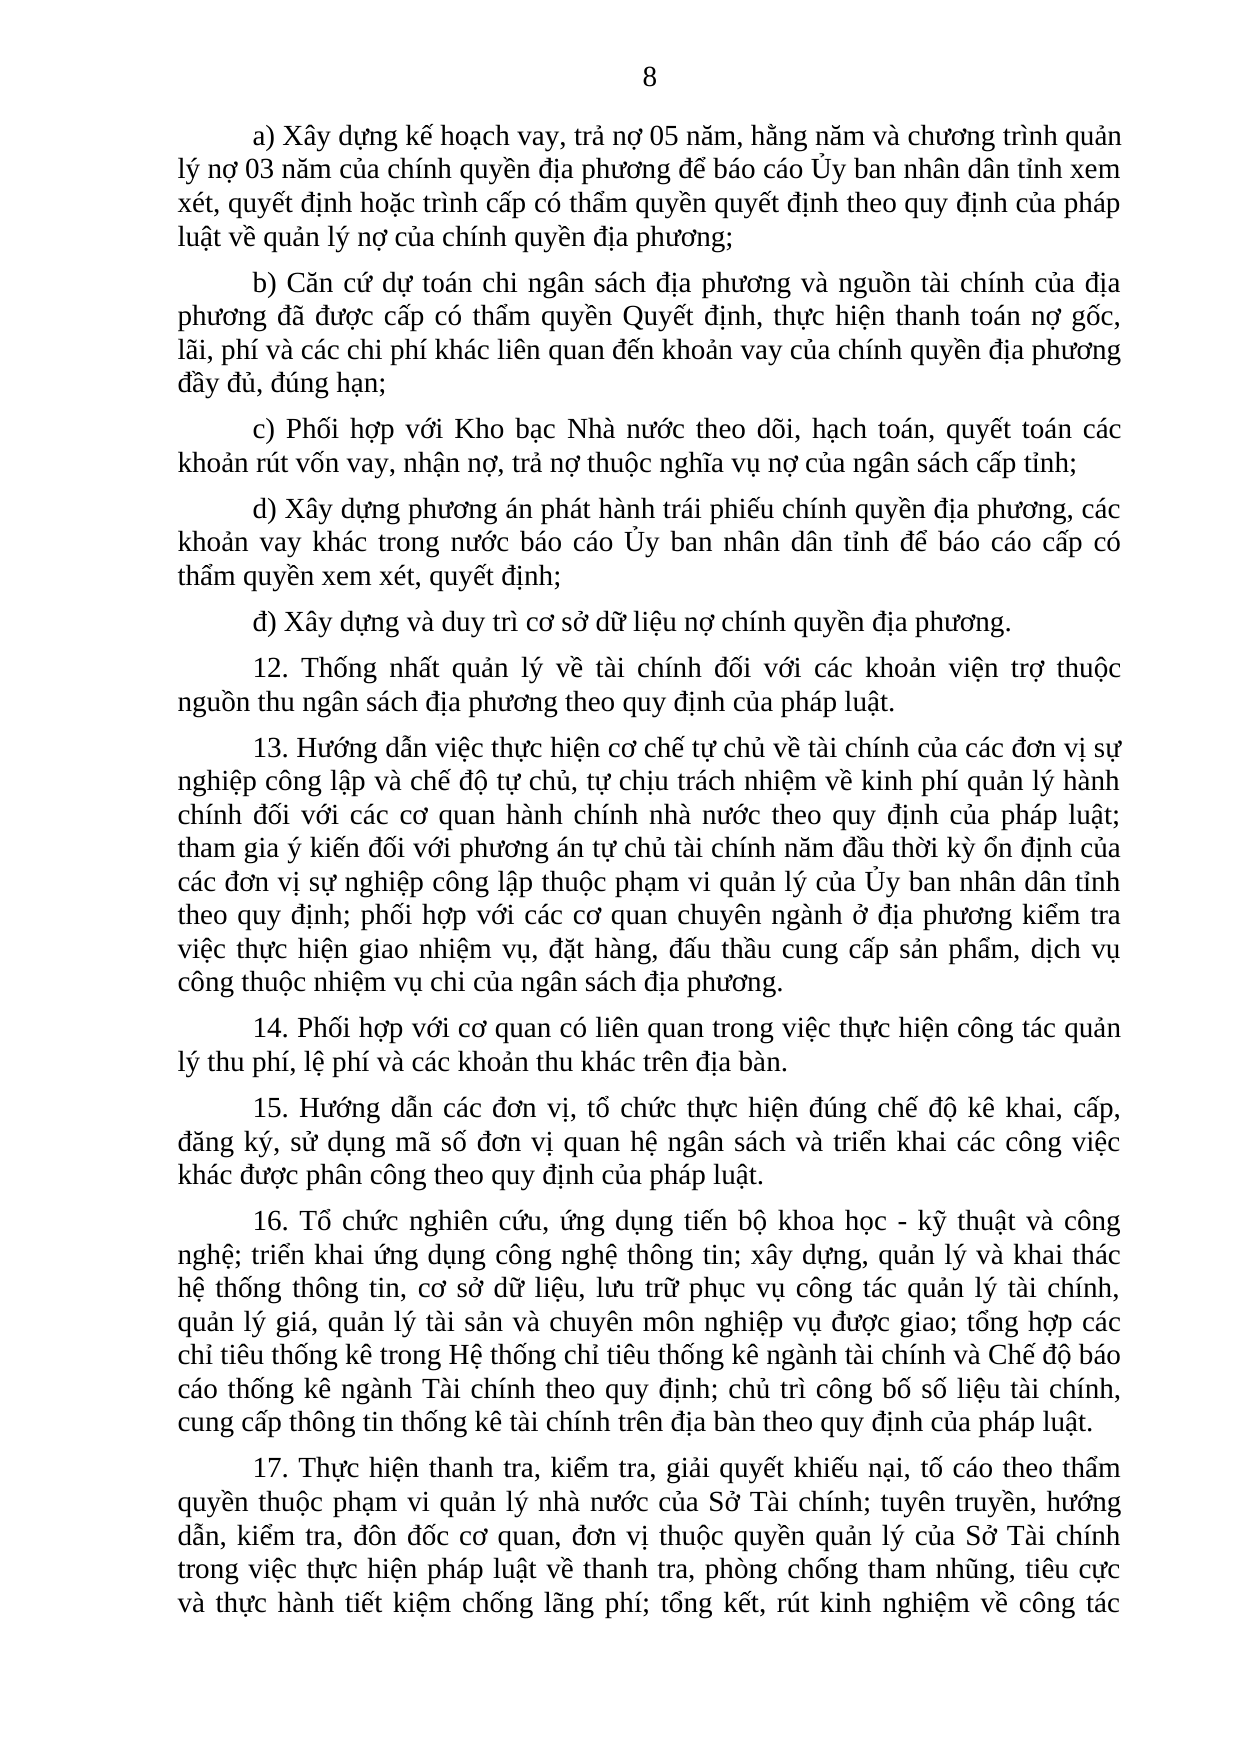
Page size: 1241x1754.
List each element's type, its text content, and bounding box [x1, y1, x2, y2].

text đ) Xây dựng và duy trì cơ sở dữ liệu nợ chính quyền địa phương. [177, 604, 1122, 638]
text c) Phối hợp với Kho bạc Nhà nước theo dõi, hạch toán, quyết toán các khoản rút vốn vay, nhận nợ, trả nợ thuộc nghĩa vụ nợ của ngân sách cấp tỉnh; [177, 411, 1122, 478]
text 14. Phối hợp với cơ quan có liên quan trong việc thực hiện công tác quản lý thu phí, lệ phí và các khoản thu khác trên địa bàn. [177, 1011, 1122, 1078]
text 13. Hướng dẫn việc thực hiện cơ chế tự chủ về tài chính của các đơn vị sự nghiệp công lập và chế độ tự chủ, tự chịu trách nhiệm về kinh phí quản lý hành chính đối với các cơ quan hành chính nhà nước theo quy định của pháp luật; tham gia ý kiến đối với phương án tự chủ tài chính năm đầu thời kỳ ổn định của các đơn vị sự nghiệp công lập thuộc phạm vi quản lý của Ủy ban nhân dân tỉnh theo quy định; phối hợp với các cơ quan chuyên ngành ở địa phương kiểm tra việc thực hiện giao nhiệm vụ, đặt hàng, đấu thầu cung cấp sản phẩm, dịch vụ công thuộc nhiệm vụ chi của ngân sách địa phương. [177, 730, 1122, 998]
text a) Xây dựng kế hoạch vay, trả nợ 05 năm, hằng năm và chương trình quản lý nợ 03 năm của chính quyền địa phương để báo cáo Ủy ban nhân dân tỉnh xem xét, quyết định hoặc trình cấp có thẩm quyền quyết định theo quy định của pháp luật về quản lý nợ của chính quyền địa phương; [177, 118, 1122, 252]
text b) Căn cứ dự toán chi ngân sách địa phương và nguồn tài chính của địa phương đã được cấp có thẩm quyền Quyết định, thực hiện thanh toán nợ gốc, lãi, phí và các chi phí khác liên quan đến khoản vay của chính quyền địa phương đầy đủ, đúng hạn; [177, 265, 1122, 399]
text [177, 1451, 1122, 1618]
text 16. Tổ chức nghiên cứu, ứng dụng tiến bộ khoa học - kỹ thuật và công nghệ; triển khai ứng dụng công nghệ thông tin; xây dựng, quản lý và khai thác hệ thống thông tin, cơ sở dữ liệu, lưu trữ phục vụ công tác quản lý tài chính, quản lý giá, quản lý tài sản và chuyên môn nghiệp vụ được giao; tổng hợp các chỉ tiêu thống kê trong Hệ thống chỉ tiêu thống kê ngành tài chính và Chế độ báo cáo thống kê ngành Tài chính theo quy định; chủ trì công bố số liệu tài chính, cung cấp thông tin thống kê tài chính trên địa bàn theo quy định của pháp luật. [177, 1203, 1122, 1438]
text d) Xây dựng phương án phát hành trái phiếu chính quyền địa phương, các khoản vay khác trong nước báo cáo Ủy ban nhân dân tỉnh để báo cáo cấp có thẩm quyền xem xét, quyết định; [177, 491, 1122, 592]
text 12. Thống nhất quản lý về tài chính đối với các khoản viện trợ thuộc nguồn thu ngân sách địa phương theo quy định của pháp luật. [177, 650, 1122, 717]
text 15. Hướng dẫn các đơn vị, tổ chức thực hiện đúng chế độ kê khai, cấp, đăng ký, sử dụng mã số đơn vị quan hệ ngân sách và triển khai các công việc khác được phân công theo quy định của pháp luật. [177, 1090, 1122, 1191]
